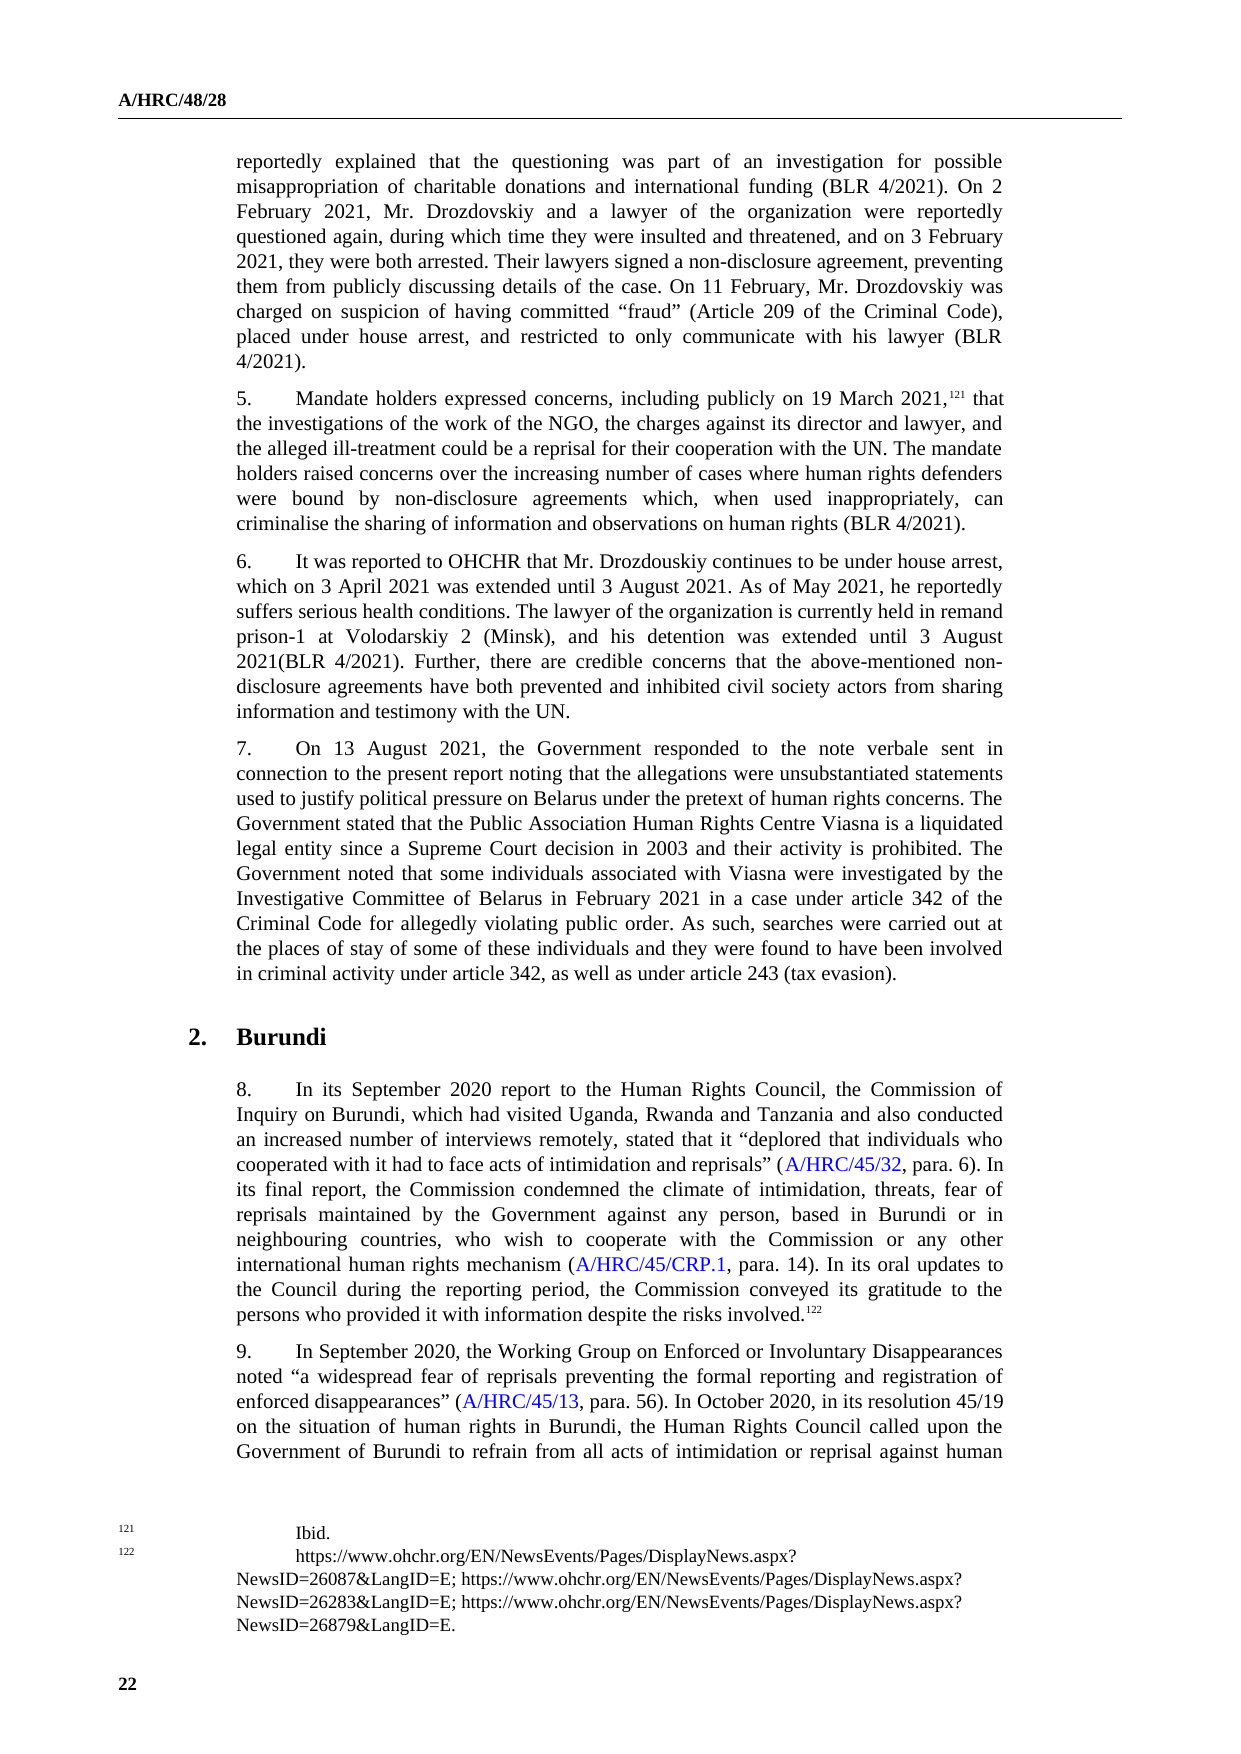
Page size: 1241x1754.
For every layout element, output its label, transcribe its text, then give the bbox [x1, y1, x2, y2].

text 7. On 13 August 2021, the Government responded to the note verbale sent in connection to the present report noting that the allegations were unsubstantiated statements used to justify political pressure on Belarus under the pretext of human rights concerns. The Government stated that the Public Association Human Rights Centre Viasna is a liquidated legal entity since a Supreme Court decision in 2003 and their activity is prohibited. The Government noted that some individuals associated with Viasna were investigated by the Investigative Committee of Belarus in February 2021 in a case under article 342 of the Criminal Code for allegedly violating public order. As such, searches were carried out at the places of stay of some of these individuals and they were found to have been involved in criminal activity under article 342, as well as under article 243 (tax evasion). [236, 735, 1004, 985]
text 8. In its September 2020 report to the Human Rights Council, the Commission of Inquiry on Burundi, which had visited Uganda, Rwanda and Tanzania and also conducted an increased number of interviews remotely, stated that it “deplored that individuals who cooperated with it had to face acts of intimidation and reprisals” (A/HRC/45/32, para. 6). In its final report, the Commission condemned the climate of intimidation, threats, fear of reprisals maintained by the Government against any person, based in Burundi or in neighbouring countries, who wish to cooperate with the Commission or any other international human rights mechanism (A/HRC/45/CRP.1, para. 14). In its oral updates to the Council during the reporting period, the Commission conveyed its gratitude to the persons who provided it with information despite the risks involved. [236, 1076, 1004, 1326]
text 5. Mandate holders expressed concerns, including publicly on 19 March 2021, that the investigations of the work of the NGO, the charges against its director and lawyer, and the alleged ill-treatment could be a reprisal for their cooperation with the UN. The mandate holders raised concerns over the increasing number of cases where human rights defenders were bound by non-disclosure agreements which, when used inappropriately, can criminalise the sharing of information and observations on human rights (BLR 4/2021). [236, 385, 1004, 535]
text 6. It was reported to OHCHR that Mr. Drozdouskiy continues to be under house arrest, which on 3 April 2021 was extended until 3 August 2021. As of May 2021, he reportedly suffers serious health conditions. The lawyer of the organization is currently held in remand prison-1 at Volodarskiy 2 (Minsk), and his detention was extended until 3 August 2021(BLR 4/2021). Further, there are credible concerns that the above-mentioned non-disclosure agreements have both prevented and inhibited civil society actors from sharing information and testimony with the UN. [236, 548, 1004, 723]
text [236, 148, 1004, 373]
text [236, 1338, 1004, 1463]
text 2. Burundi [118, 1023, 1004, 1051]
